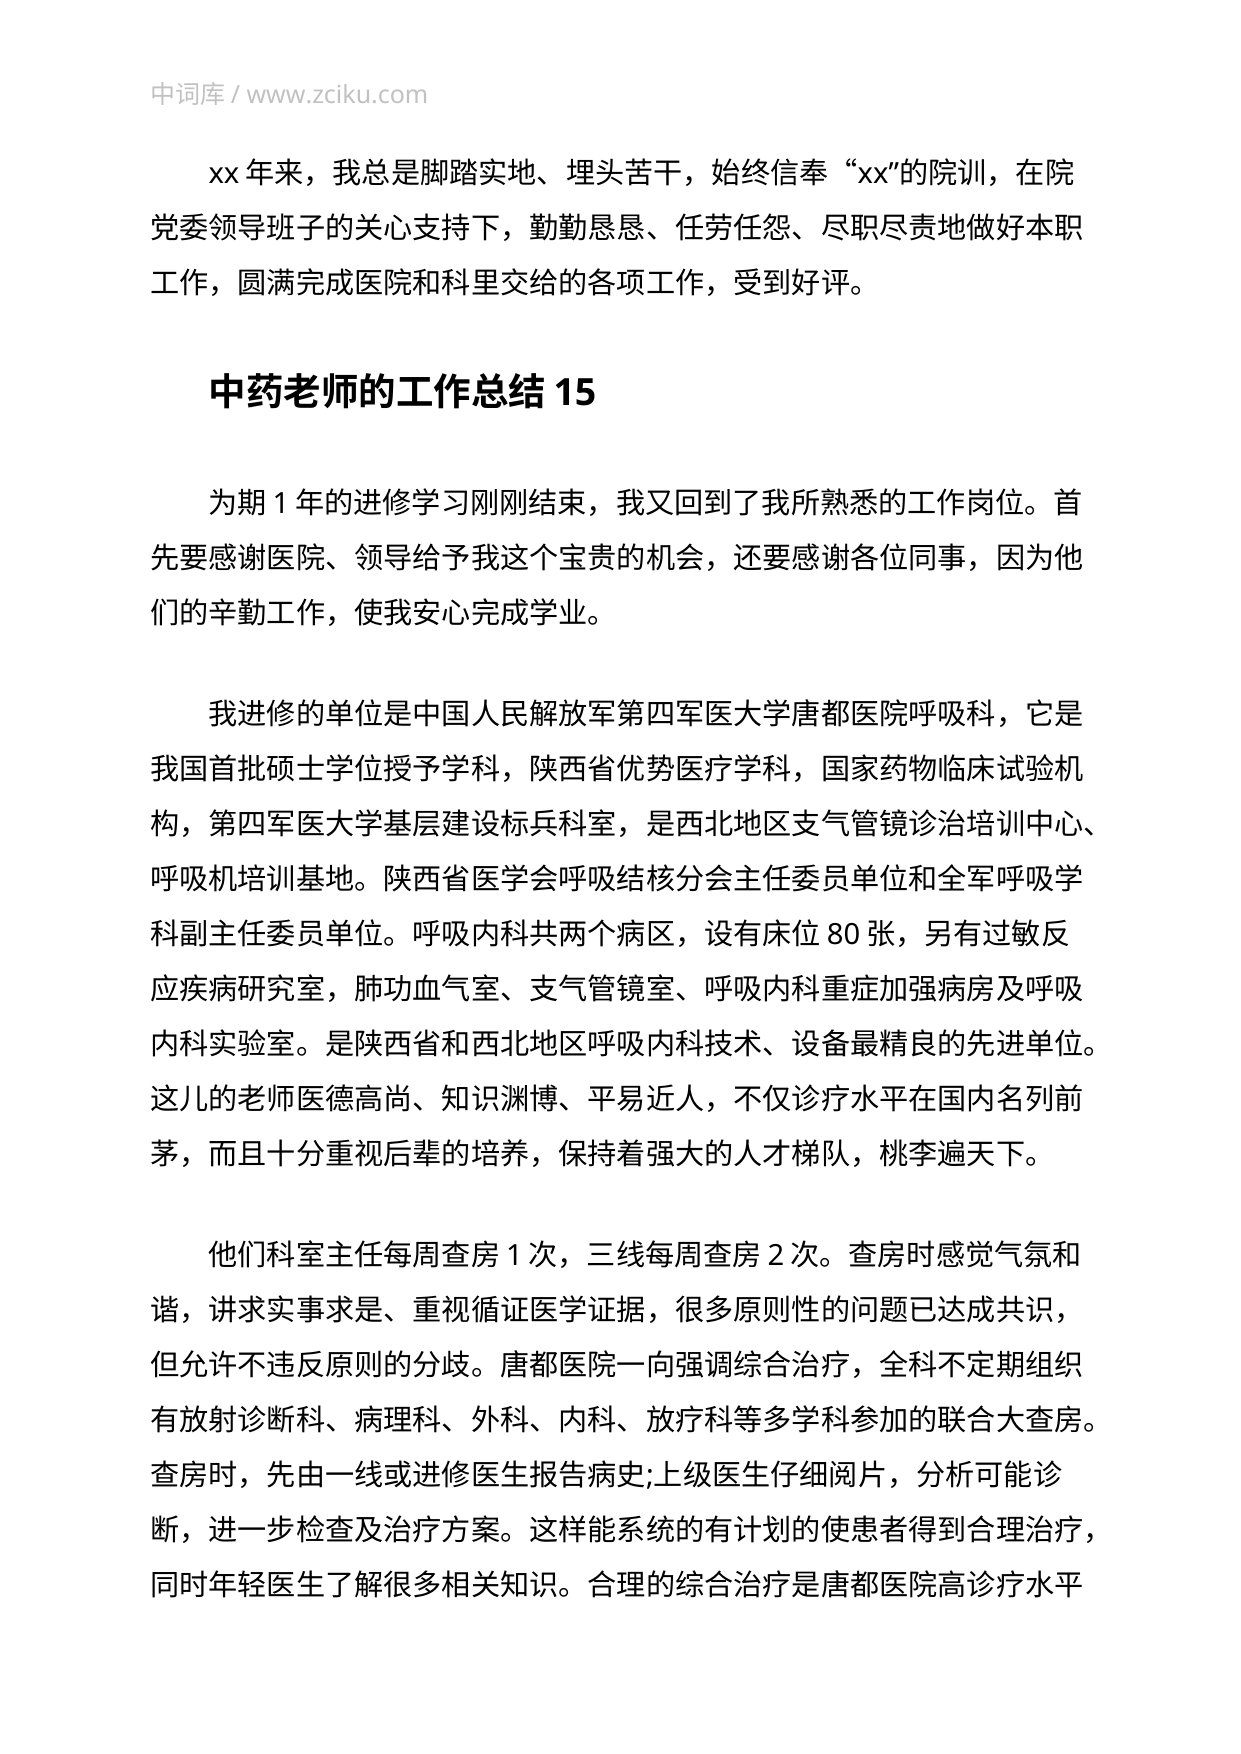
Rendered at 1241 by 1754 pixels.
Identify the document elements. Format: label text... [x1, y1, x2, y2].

text 中药老师的工作总结15 [150, 362, 1090, 416]
text 为期1年的进修学习刚刚结束，我又回到了我所熟悉的工作岗位。首先要感谢医院、领导给予我这个宝贵的机会，还要感谢各位同事，因为他们的辛勤工作，使我安心完成学业。 [150, 479, 1090, 631]
text xx年来，我总是脚踏实地、埋头苦干，始终信奉“xx”的院训，在院党委领导班子的关心支持下，勤勤恳恳、任劳任怨、尽职尽责地做好本职工作，圆满完成医院和科里交给的各项工作，受到好评。 [150, 150, 1090, 302]
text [150, 1232, 1090, 1604]
text 我进修的单位是中国人民解放军第四军医大学唐都医院呼吸科，它是我国首批硕士学位授予学科，陕西省优势医疗学科，国家药物临床试验机构，第四军医大学基层建设标兵科室，是西北地区支气管镜诊治培训中心、呼吸机培训基地。陕西省医学会呼吸结核分会主任委员单位和全军呼吸学科副主任委员单位。呼吸内科共两个病区，设有床位80张，另有过敏反应疾病研究室，肺功血气室、支气管镜室、呼吸内科重症加强病房及呼吸内科实验室。是陕西省和西北地区呼吸内科技术、设备最精良的先进单位。这儿的老师医德高尚、知识渊博、平易近人，不仅诊疗水平在国内名列前茅，而且十分重视后辈的培养，保持着强大的人才梯队，桃李遍天下。 [150, 691, 1090, 1172]
